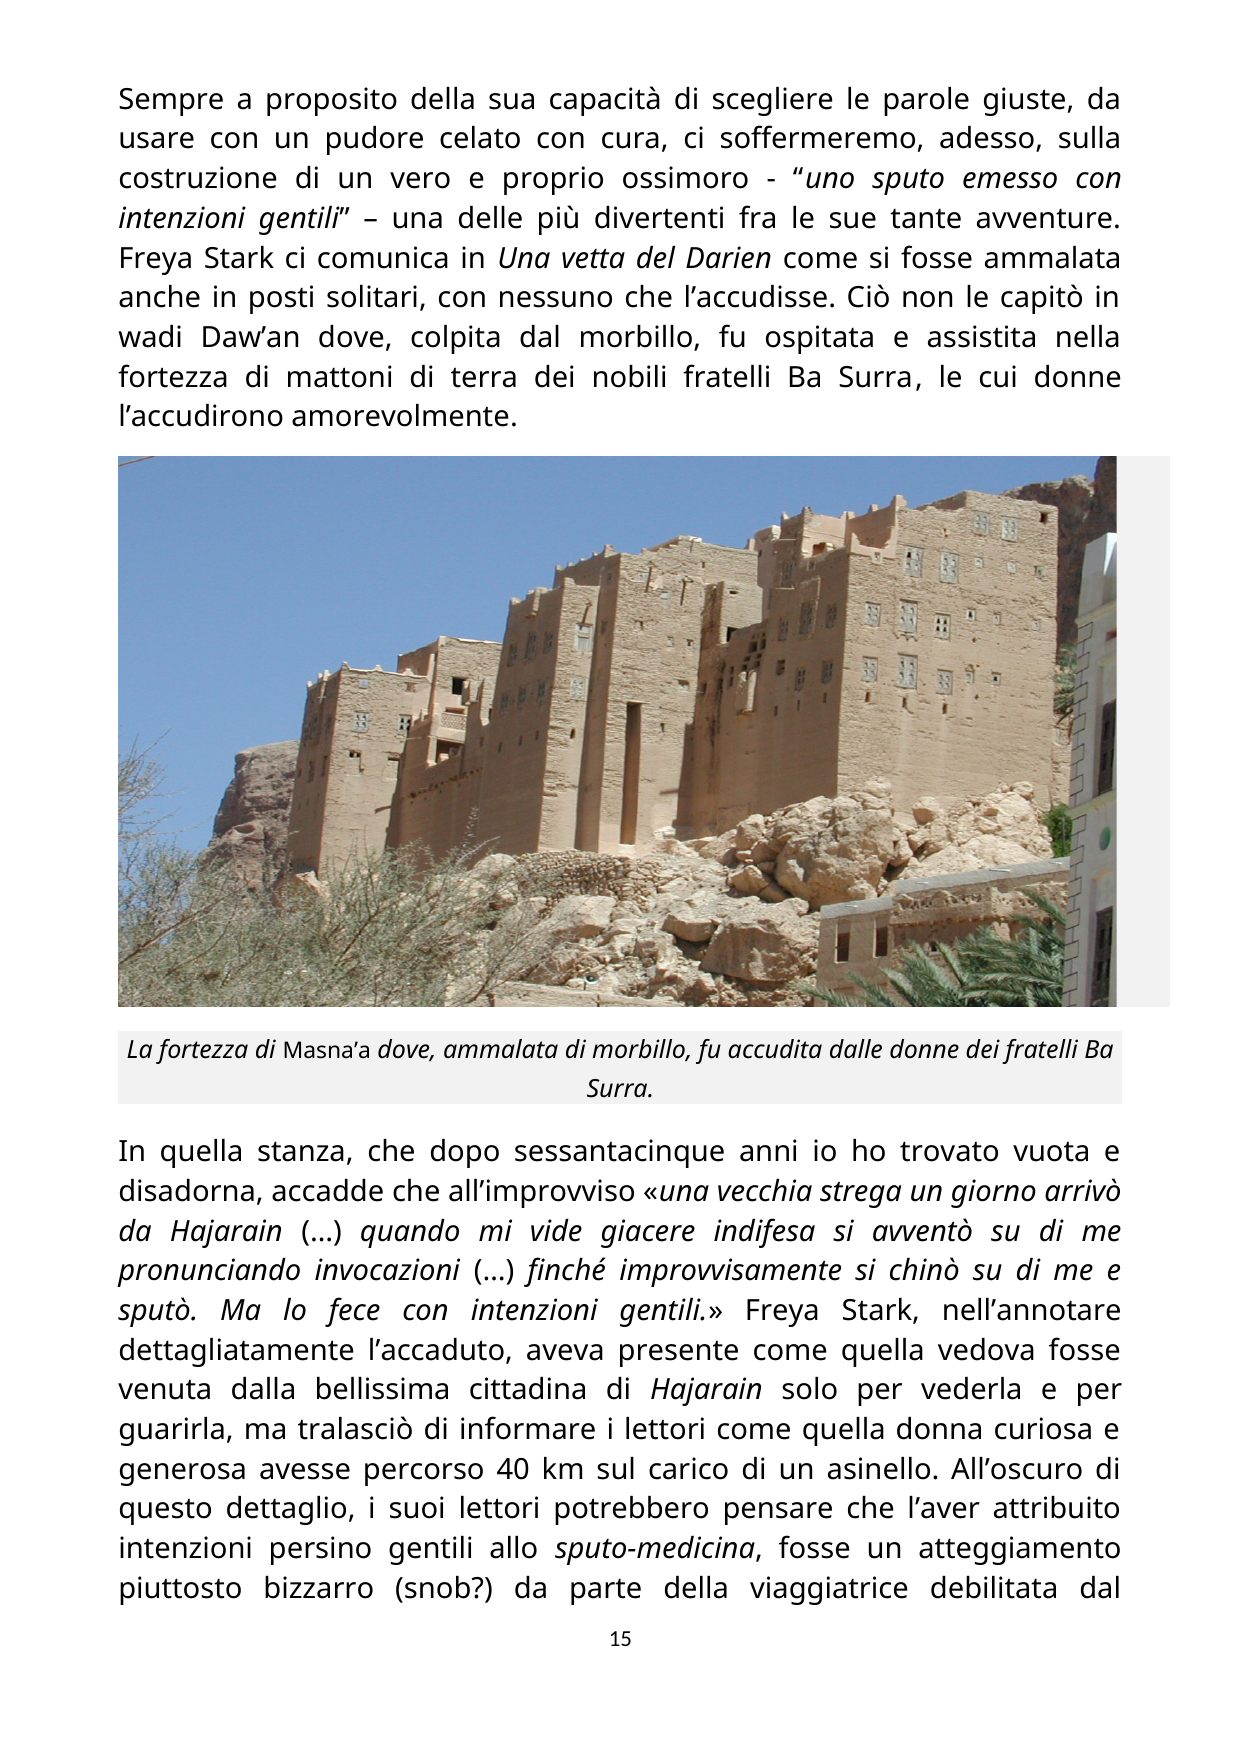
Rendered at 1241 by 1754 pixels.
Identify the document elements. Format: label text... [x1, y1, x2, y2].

text Sempre a proposito della sua capacità di scegliere le parole giuste, da usare con un pudore celato con cura, ci soffermeremo, adesso, sulla costruzione di un vero e proprio ossimoro - “uno sputo emesso con intenzioni gentili” – una delle più divertenti fra le sue tante avventure. Freya Stark ci comunica in Una vetta del Darien come si fosse ammalata anche in posti solitari, con nessuno che l’accudisse. Ciò non le capitò in wadi Daw’an dove, colpita dal morbillo, fu ospitata e assistita nella fortezza di mattoni di terra dei nobili fratelli Ba Surra, le cui donne l’accudirono amorevolmente. [118, 78, 1122, 435]
picture [118, 456, 1117, 1007]
text La fortezza di Masna’a dove, ammalata di morbillo, fu accudita dalle donne dei fratelli Ba Surra. [118, 1031, 1122, 1104]
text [118, 1131, 1122, 1607]
table_header [107, 456, 1181, 1031]
